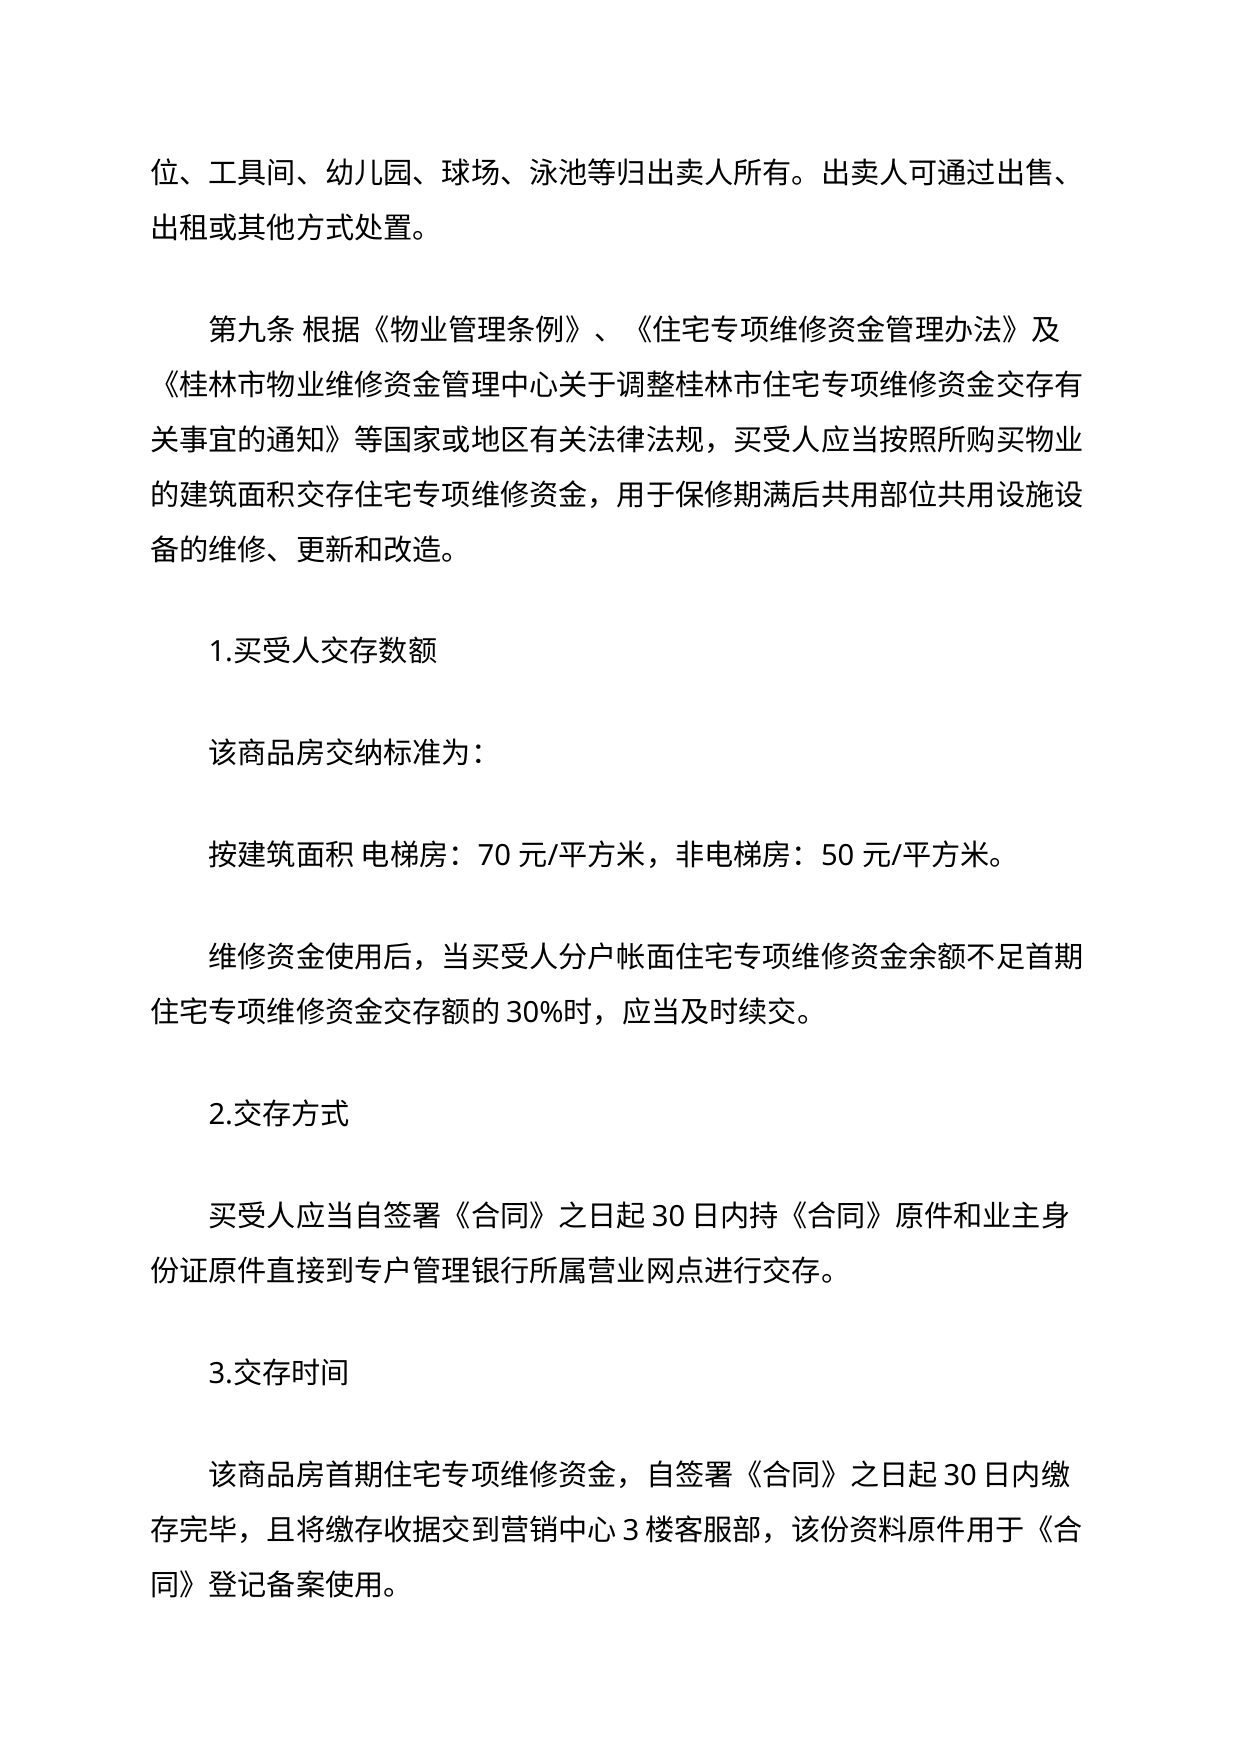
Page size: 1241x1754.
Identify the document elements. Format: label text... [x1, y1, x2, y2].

text 维修资金使用后，当买受人分户帐面住宅专项维修资金余额不足首期住宅专项维修资金交存额的30%时，应当及时续交。 [150, 934, 1090, 1031]
text 2.交存方式 [150, 1091, 1090, 1133]
text 买受人应当自签署《合同》之日起30日内持《合同》原件和业主身份证原件直接到专户管理银行所属营业网点进行交存。 [150, 1193, 1090, 1290]
text 第九条 根据《物业管理条例》、《住宅专项维修资金管理办法》及《桂林市物业维修资金管理中心关于调整桂林市住宅专项维修资金交存有关事宜的通知》等国家或地区有关法律法规，买受人应当按照所购买物业的建筑面积交存住宅专项维修资金，用于保修期满后共用部位共用设施设备的维修、更新和改造。 [150, 307, 1090, 568]
text 该商品房交纳标准为： [150, 730, 1090, 772]
text 按建筑面积 电梯房：70 元/平方米，非电梯房：50 元/平方米。 [150, 832, 1090, 874]
text 3.交存时间 [150, 1349, 1090, 1392]
text 1.买受人交存数额 [150, 628, 1090, 670]
text 该商品房首期住宅专项维修资金，自签署《合同》之日起30日内缴存完毕，且将缴存收据交到营销中心3楼客服部，该份资料原件用于《合同》登记备案使用。 [150, 1451, 1090, 1604]
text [150, 150, 1090, 247]
